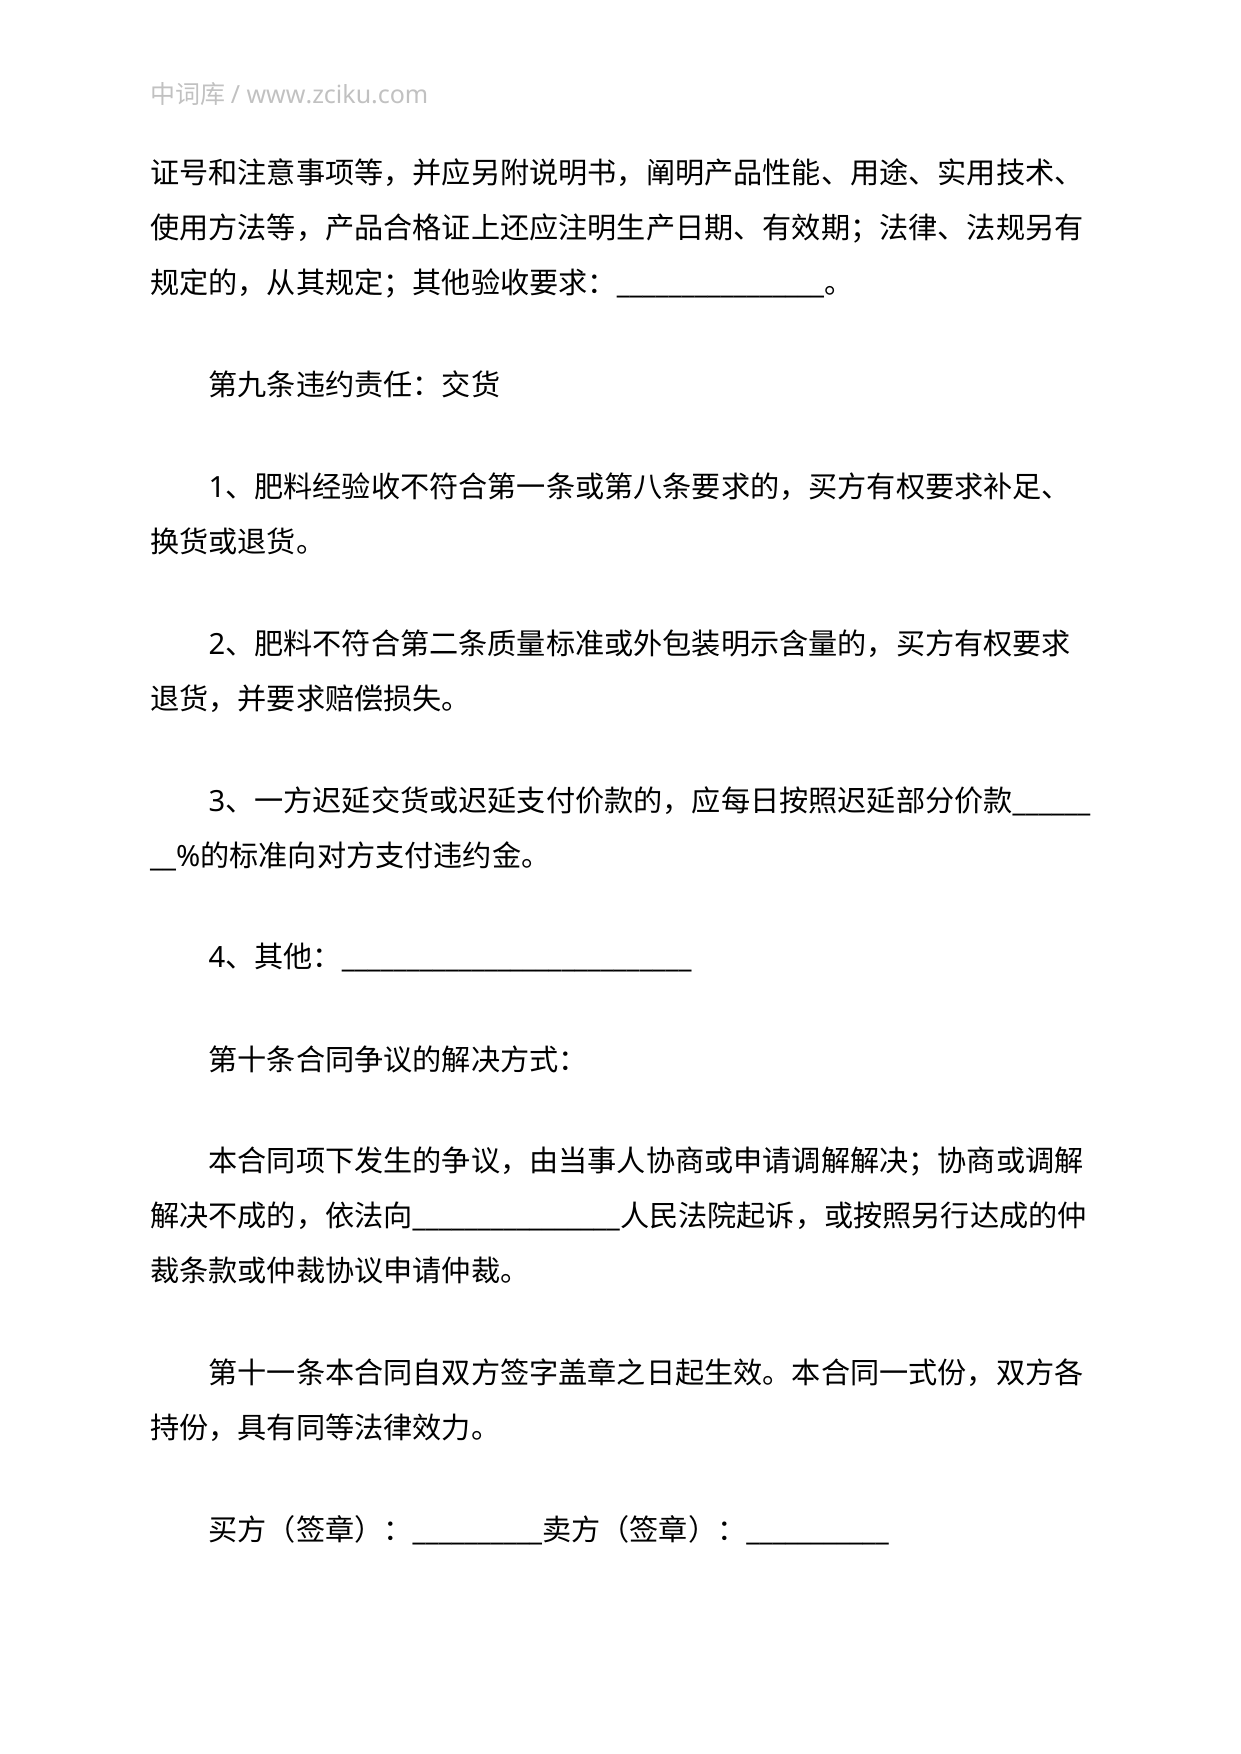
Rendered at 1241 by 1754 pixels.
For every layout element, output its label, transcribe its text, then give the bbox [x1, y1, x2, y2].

text 3、一方迟延交货或迟延支付价款的，应每日按照迟延部分价款________%的标准向对方支付违约金。 [150, 777, 1090, 874]
text 第九条违约责任：交货 [150, 362, 1090, 404]
text 第十一条本合同自双方签字盖章之日起生效。本合同一式份，双方各持份，具有同等法律效力。 [150, 1349, 1090, 1447]
text 1、肥料经验收不符合第一条或第八条要求的，买方有权要求补足、换货或退货。 [150, 463, 1090, 561]
text 第十条合同争议的解决方式： [150, 1036, 1090, 1078]
text 4、其他：___________________________ [150, 934, 1090, 976]
text 本合同项下发生的争议，由当事人协商或申请调解解决；协商或调解解决不成的，依法向________________人民法院起诉，或按照另行达成的仲裁条款或仲裁协议申请仲裁。 [150, 1138, 1090, 1290]
text 2、肥料不符合第二条质量标准或外包装明示含量的，买方有权要求退货，并要求赔偿损失。 [150, 620, 1090, 718]
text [150, 150, 1090, 302]
text 买方（签章）：__________卖方（签章）：___________ [150, 1506, 1090, 1548]
